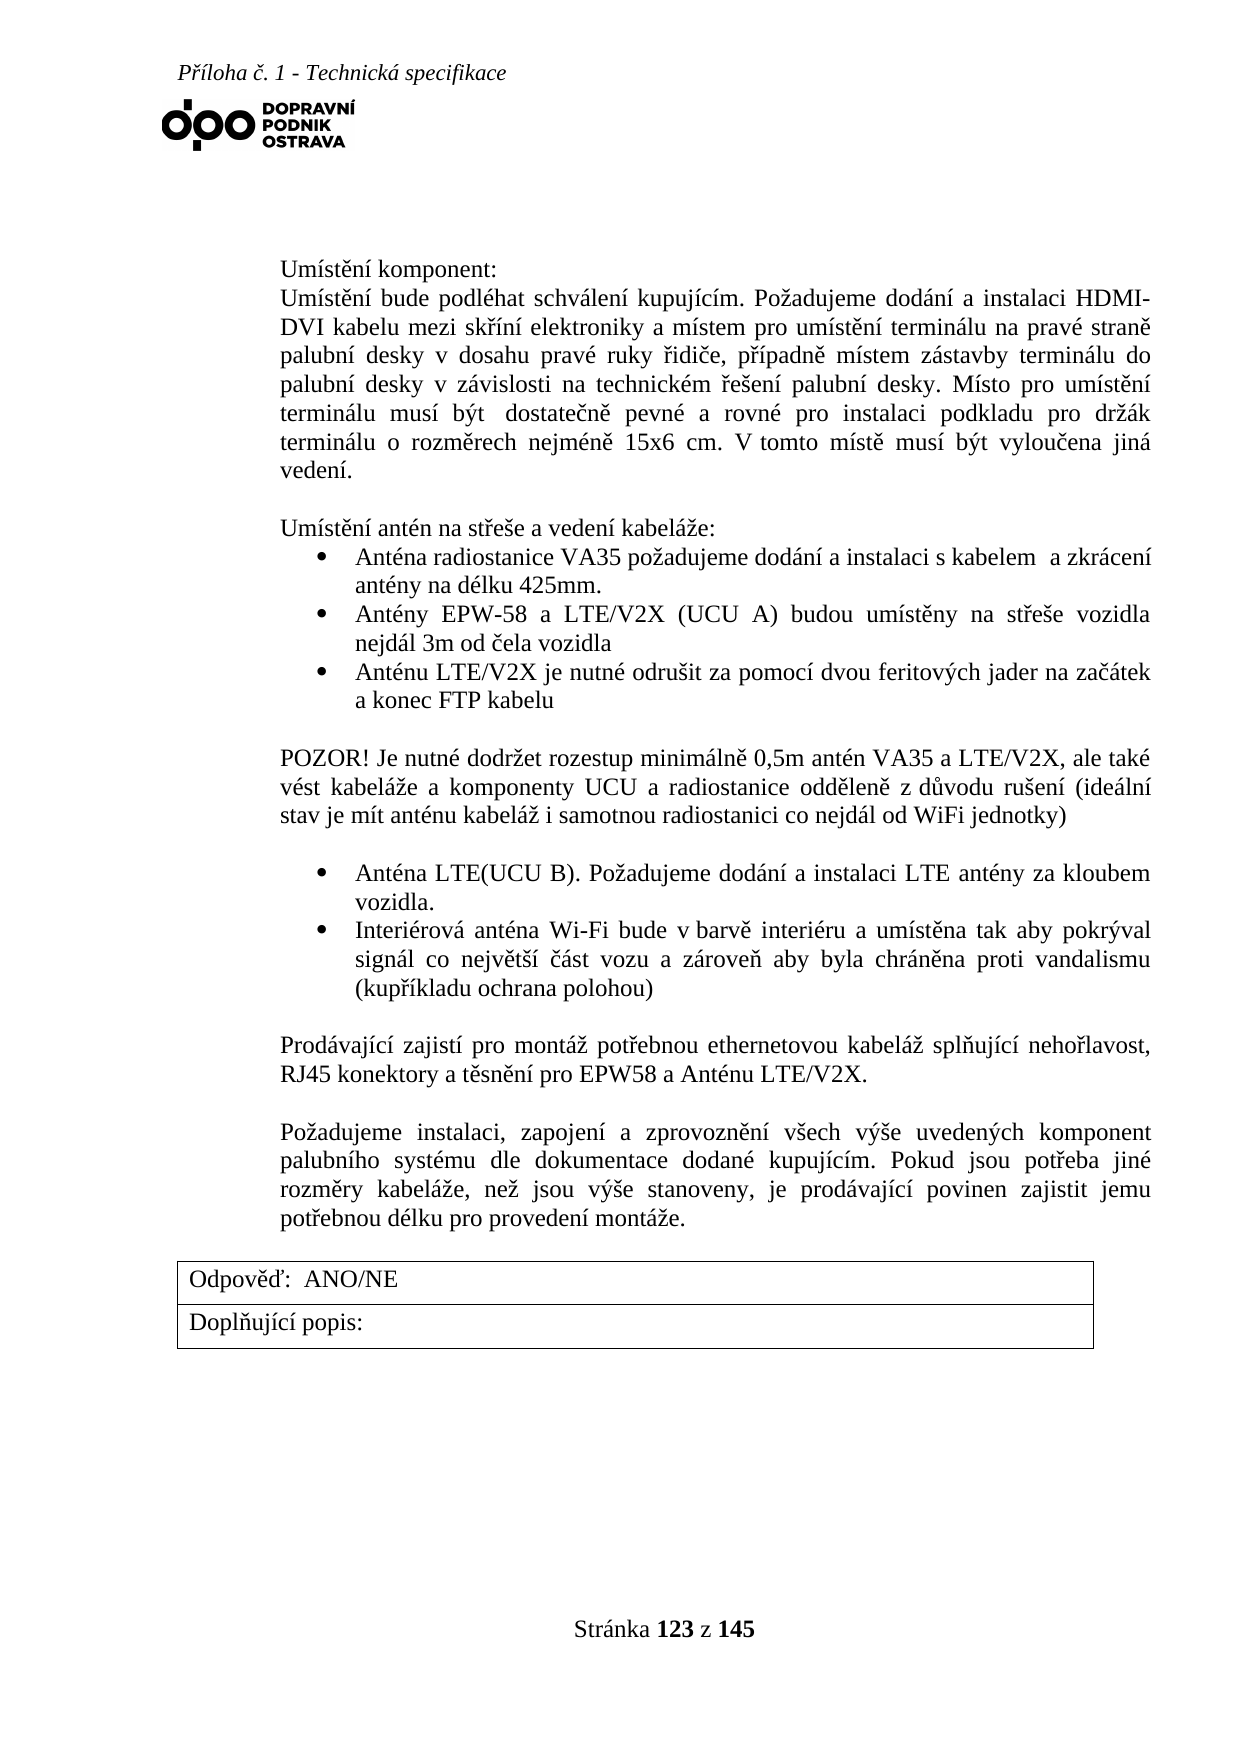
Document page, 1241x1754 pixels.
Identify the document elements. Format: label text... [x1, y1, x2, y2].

picture [162, 99, 356, 151]
list Anténa LTE(UCU B). Požadujeme dodání a instalaci LTE antény za kloubem vozidla. [317, 858, 1152, 916]
text Prodávající zajistí pro montáž potřebnou ethernetovou kabeláž splňující nehořlavost, RJ45 konektory a těsnění pro EPW58 a Anténu LTE/V2X. [280, 1031, 1152, 1088]
list Anténu LTE/V2X je nutné odrušit za pomocí dvou feritových jader na začátek a konec FTP kabelu [317, 657, 1152, 714]
text Umístění komponent: [280, 254, 1152, 283]
text Požadujeme instalaci, zapojení a zprovoznění všech výše uvedených komponent palubního systému dle dokumentace dodané kupujícím. Pokud jsou potřeba jiné rozměry kabeláže, než jsou výše stanoveny, je prodávající povinen zajistit jemu potřebnou délku pro provedení montáže. [280, 1117, 1152, 1232]
list Interiérová anténa Wi-Fi bude v barvě interiéru a umístěna tak aby pokrýval signál co největší část vozu a zároveň aby byla chráněna proti vandalismu (kupříkladu ochrana polohou) [317, 916, 1152, 1002]
text Umístění bude podléhat schválení kupujícím. Požadujeme dodání a instalaci HDMI-DVI kabelu mezi skříní elektroniky a místem pro umístění terminálu na pravé straně palubní desky v dosahu pravé ruky řidiče, případně místem zástavby terminálu do palubní desky v závislosti na technickém řešení palubní desky. Místo pro umístění terminálu musí být dostatečně pevné a rovné pro instalaci podkladu pro držák terminálu o rozměrech nejméně 15x6 cm. V tomto místě musí být vyloučena jiná vedení. [280, 283, 1152, 484]
text Umístění antén na střeše a vedení kabeláže: [280, 513, 1152, 542]
table_cell Doplňující popis: [178, 1305, 1093, 1347]
list Antény EPW-58 a LTE/V2X (UCU A) budou umístěny na střeše vozidla nejdál 3m od čela vozidla [317, 599, 1152, 657]
table_header Odpověď: ANO/NE [178, 1262, 1093, 1304]
text POZOR! Je nutné dodržet rozestup minimálně 0,5m antén VA35 a LTE/V2X, ale také vést kabeláže a komponenty UCU a radiostanice odděleně z důvodu rušení (ideální stav je mít anténu kabeláž i samotnou radiostanici co nejdál od WiFi jednotky) [280, 743, 1152, 829]
list Anténa radiostanice VA35 požadujeme dodání a instalaci s kabelem a zkrácení antény na délku 425mm. [317, 542, 1152, 599]
